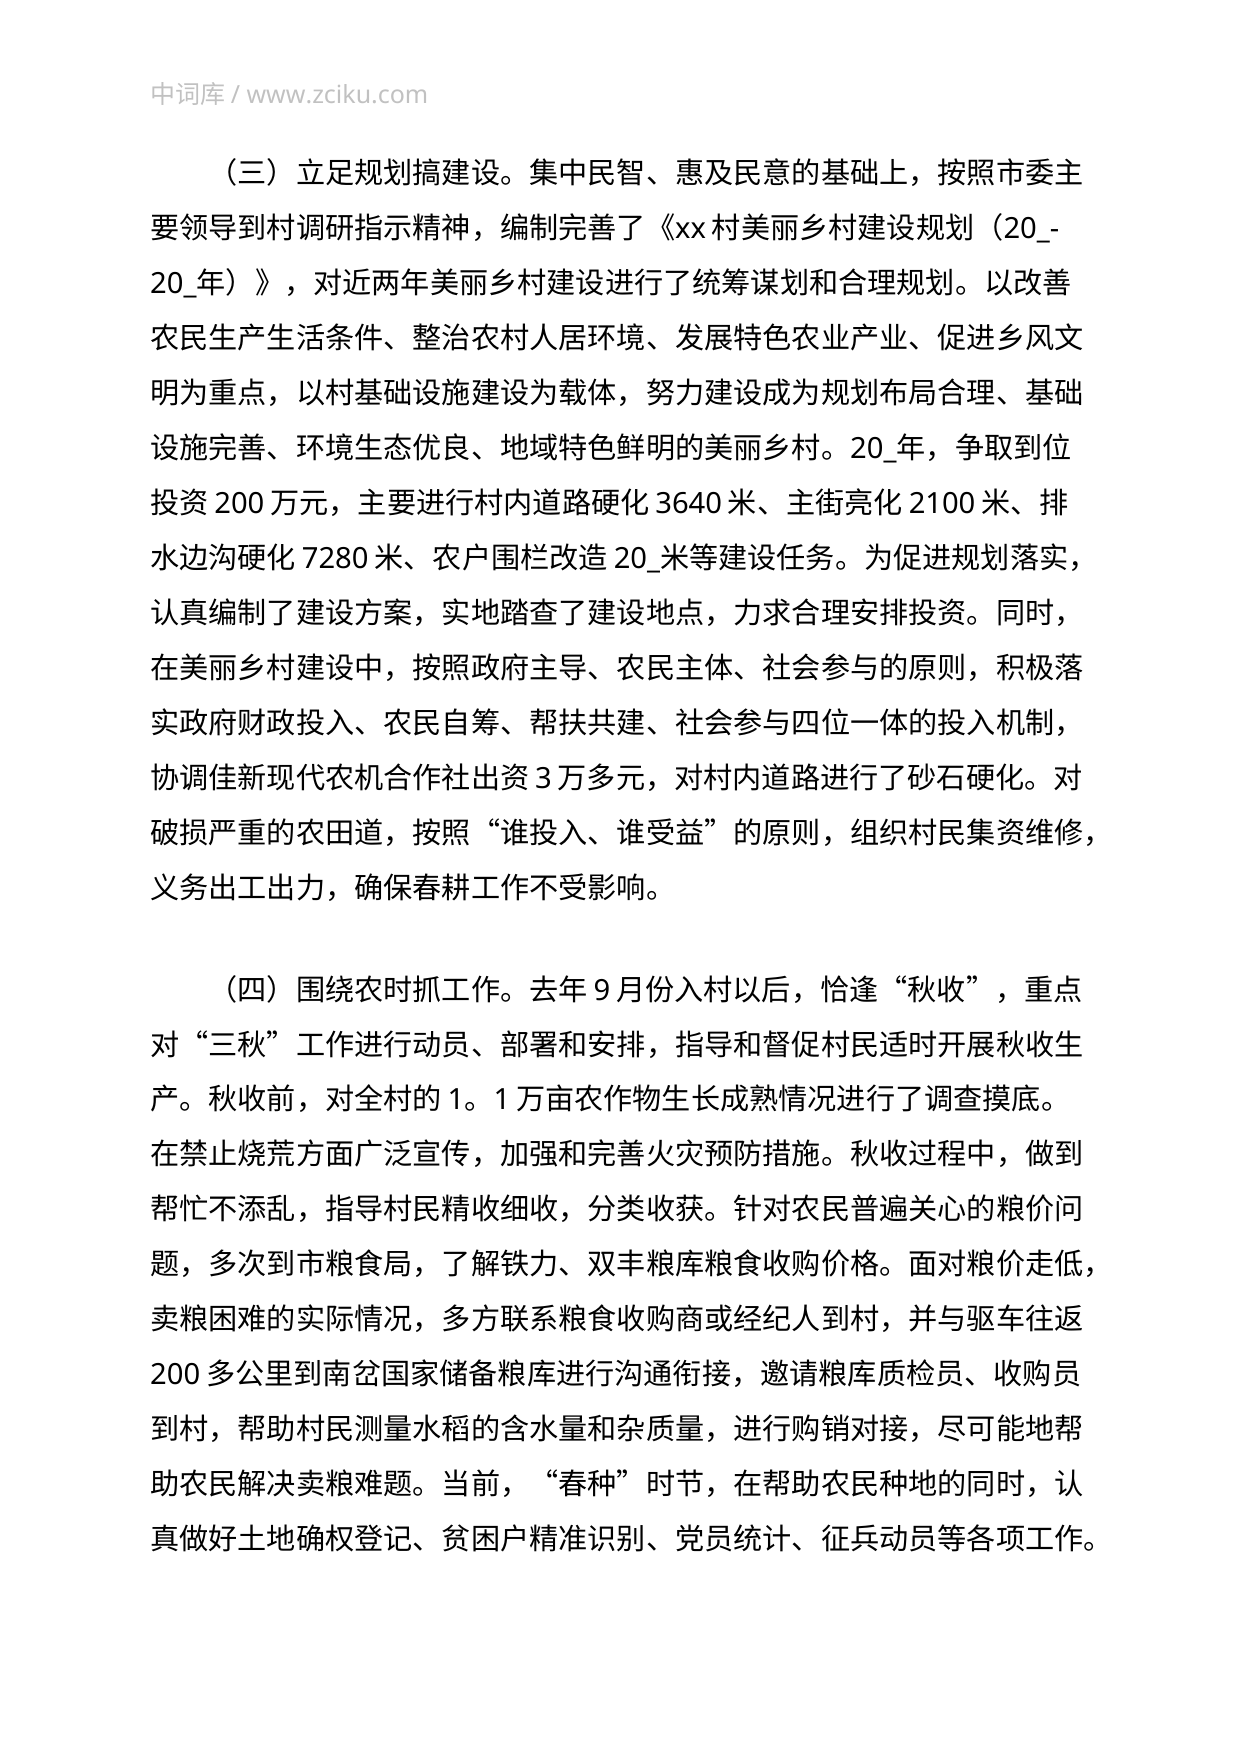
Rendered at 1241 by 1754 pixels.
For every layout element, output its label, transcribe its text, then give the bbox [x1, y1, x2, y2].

text （三）立足规划搞建设。集中民智、惠及民意的基础上，按照市委主要领导到村调研指示精神，编制完善了《xx村美丽乡村建设规划（20_-20_年）》，对近两年美丽乡村建设进行了统筹谋划和合理规划。以改善农民生产生活条件、整治农村人居环境、发展特色农业产业、促进乡风文明为重点，以村基础设施建设为载体，努力建设成为规划布局合理、基础设施完善、环境生态优良、地域特色鲜明的美丽乡村。20_年，争取到位投资200万元，主要进行村内道路硬化3640米、主街亮化2100米、排水边沟硬化7280米、农户围栏改造20_米等建设任务。为促进规划落实，认真编制了建设方案，实地踏查了建设地点，力求合理安排投资。同时，在美丽乡村建设中，按照政府主导、农民主体、社会参与的原则，积极落实政府财政投入、农民自筹、帮扶共建、社会参与四位一体的投入机制，协调佳新现代农机合作社出资3万多元，对村内道路进行了砂石硬化。对破损严重的农田道，按照“谁投入、谁受益”的原则，组织村民集资维修，义务出工出力，确保春耕工作不受影响。 [150, 150, 1090, 907]
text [150, 966, 1090, 1558]
